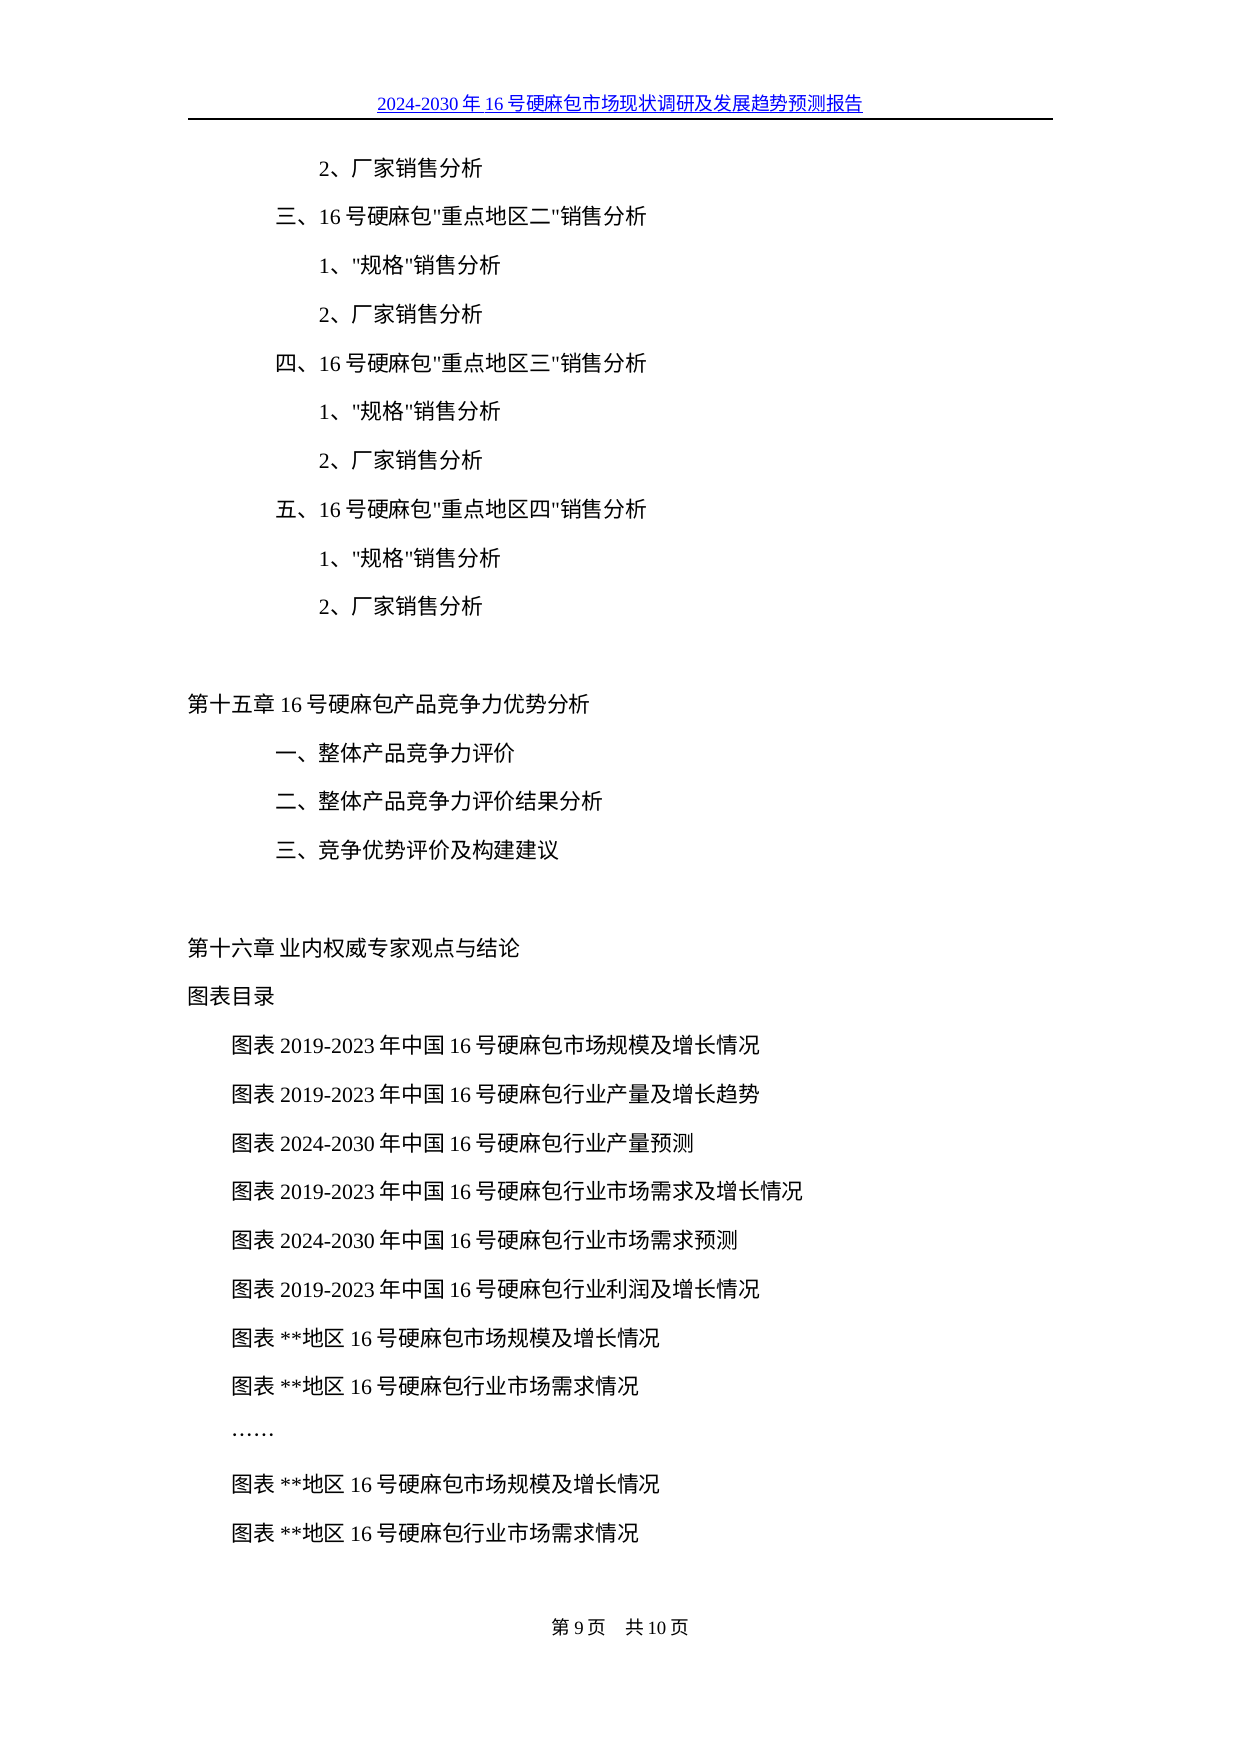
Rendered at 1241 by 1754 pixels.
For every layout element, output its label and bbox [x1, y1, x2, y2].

text [187, 150, 1053, 1548]
